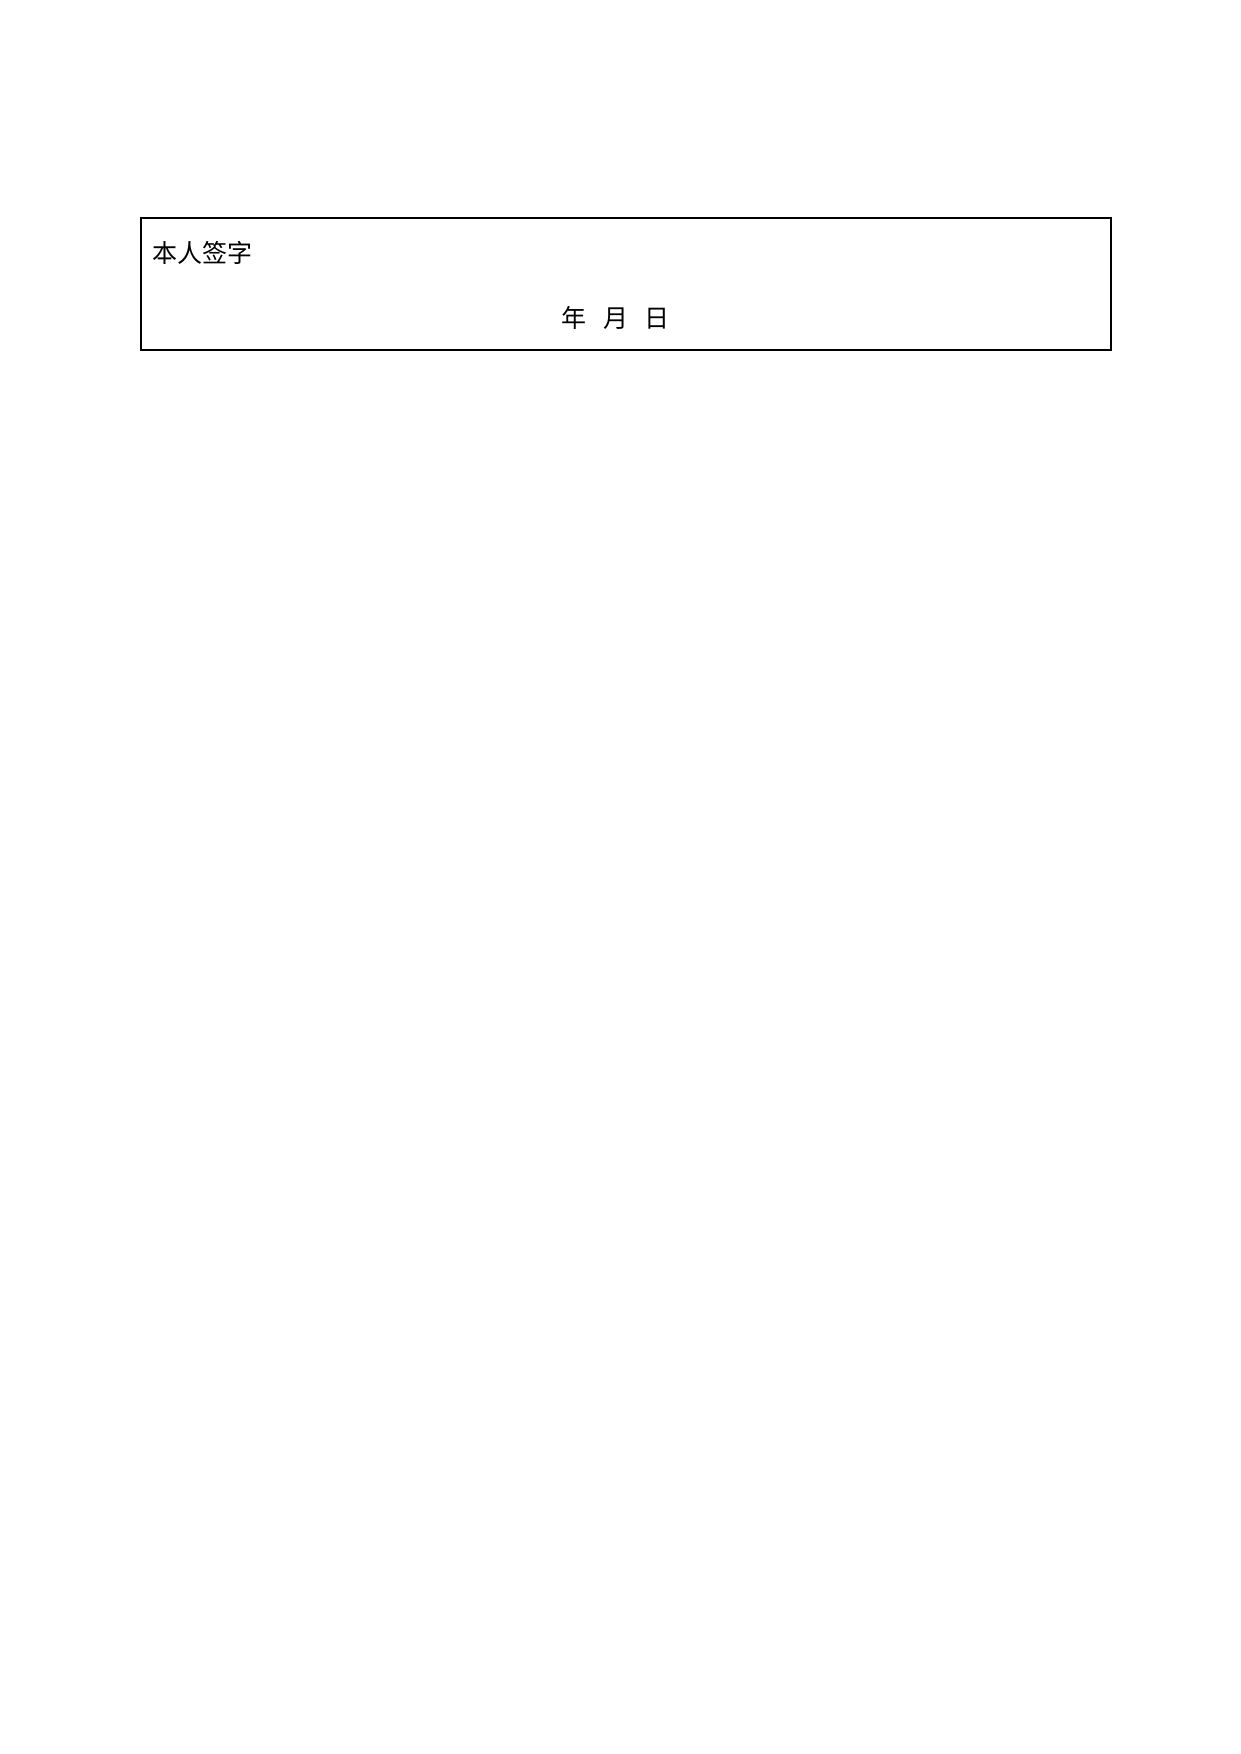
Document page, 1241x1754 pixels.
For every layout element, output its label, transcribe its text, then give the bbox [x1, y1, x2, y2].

table_cell 本人签字 年 月 日 [142, 219, 1110, 349]
